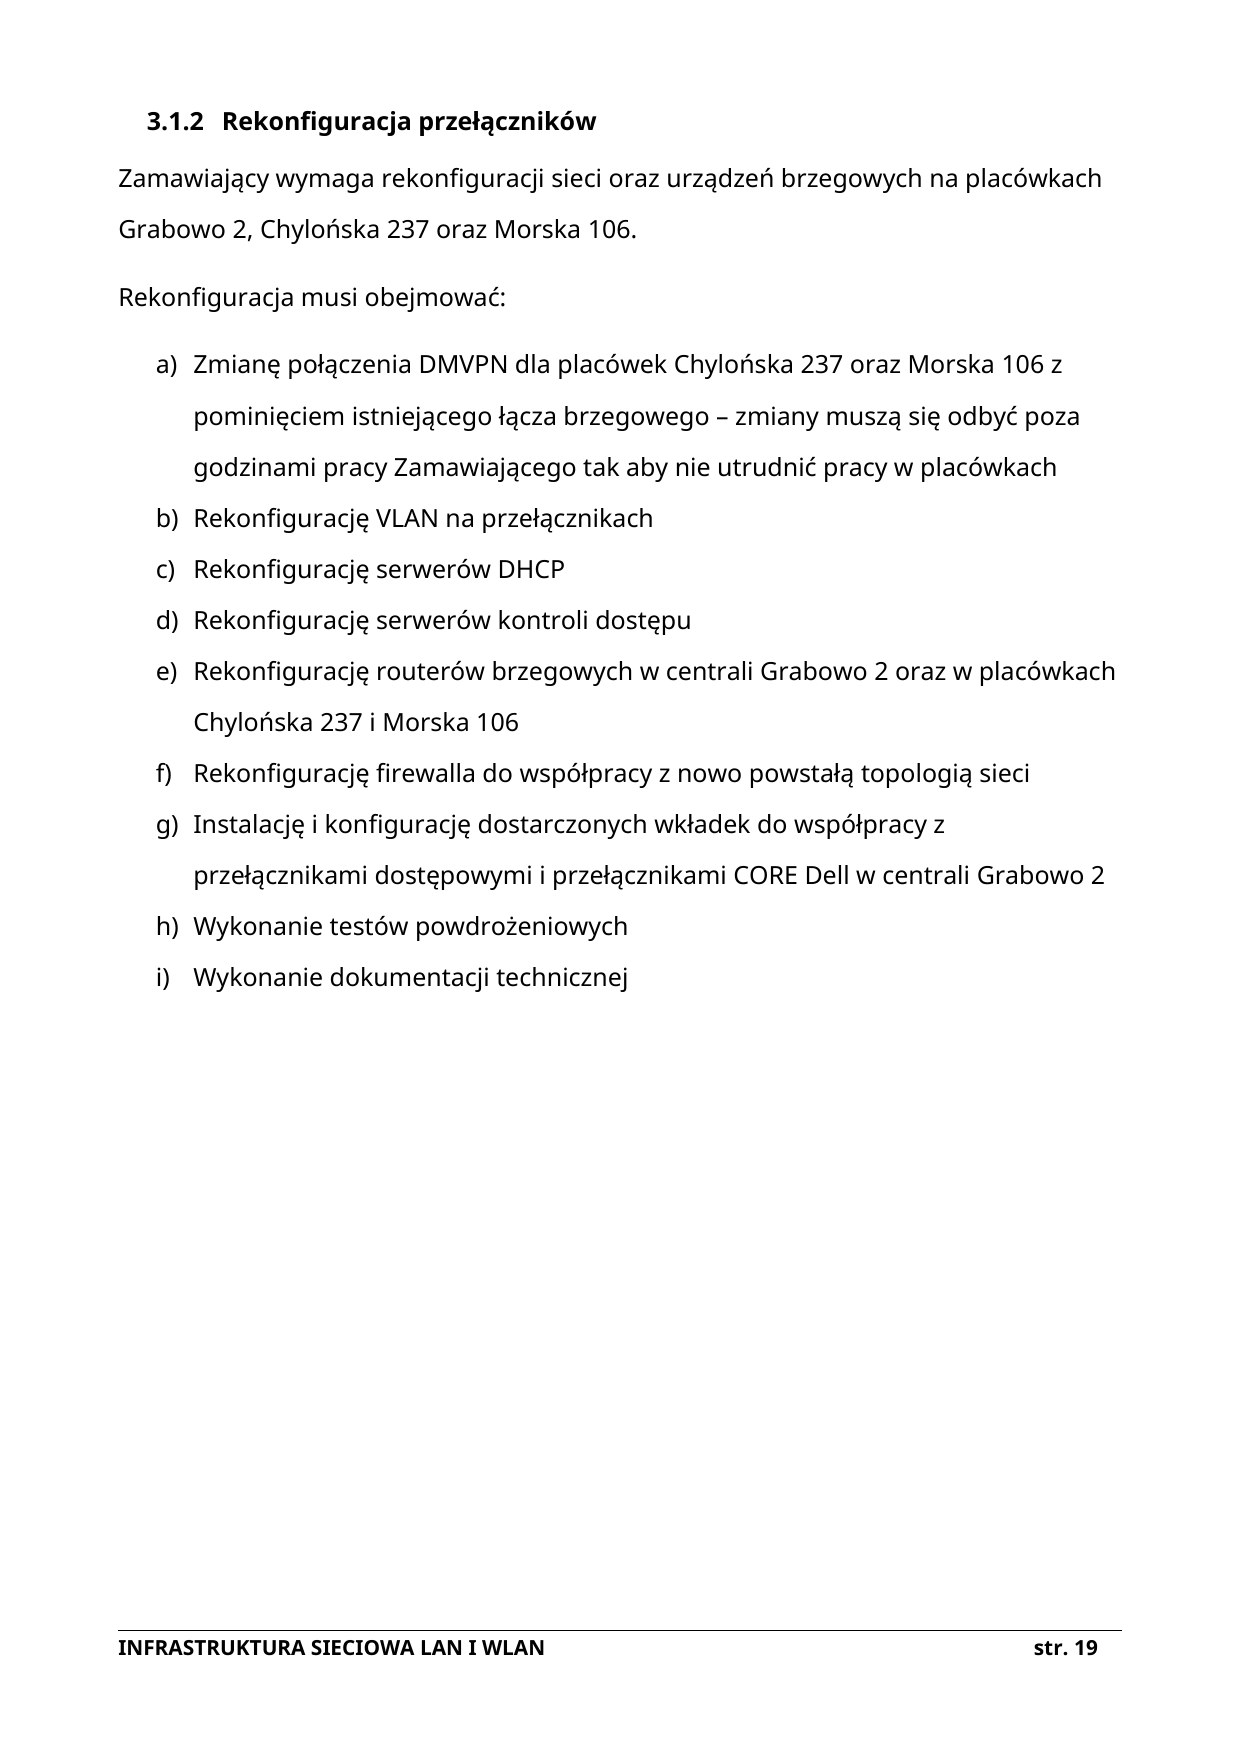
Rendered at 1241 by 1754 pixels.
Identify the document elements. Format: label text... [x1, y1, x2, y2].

list Rekonfigurację firewalla do współpracy z nowo powstałą topologią sieci [156, 756, 1122, 789]
text Rekonfiguracja musi obejmować: [118, 279, 1122, 313]
list Zmianę połączenia DMVPN dla placówek Chylońska 237 oraz Morska 106 z pominięciem istniejącego łącza brzegowego – zmiany muszą się odbyć poza godzinami pracy Zamawiającego tak aby nie utrudnić pracy w placówkach [156, 347, 1122, 483]
text Zamawiający wymaga rekonfiguracji sieci oraz urządzeń brzegowych na placówkach Grabowo 2, Chylońska 237 oraz Morska 106. [118, 161, 1122, 246]
list Rekonfigurację routerów brzegowych w centrali Grabowo 2 oraz w placówkach Chylońska 237 i Morska 106 [156, 653, 1122, 738]
subtitle Rekonfiguracja przełączników [147, 103, 1122, 137]
list Rekonfigurację serwerów kontroli dostępu [156, 602, 1122, 636]
list Wykonanie dokumentacji technicznej [156, 960, 1122, 994]
list Wykonanie testów powdrożeniowych [156, 909, 1122, 943]
list Rekonfigurację VLAN na przełącznikach [156, 500, 1122, 534]
list Rekonfigurację serwerów DHCP [156, 551, 1122, 585]
list Instalację i konfigurację dostarczonych wkładek do współpracy z przełącznikami dostępowymi i przełącznikami CORE Dell w centrali Grabowo 2 [156, 807, 1122, 892]
